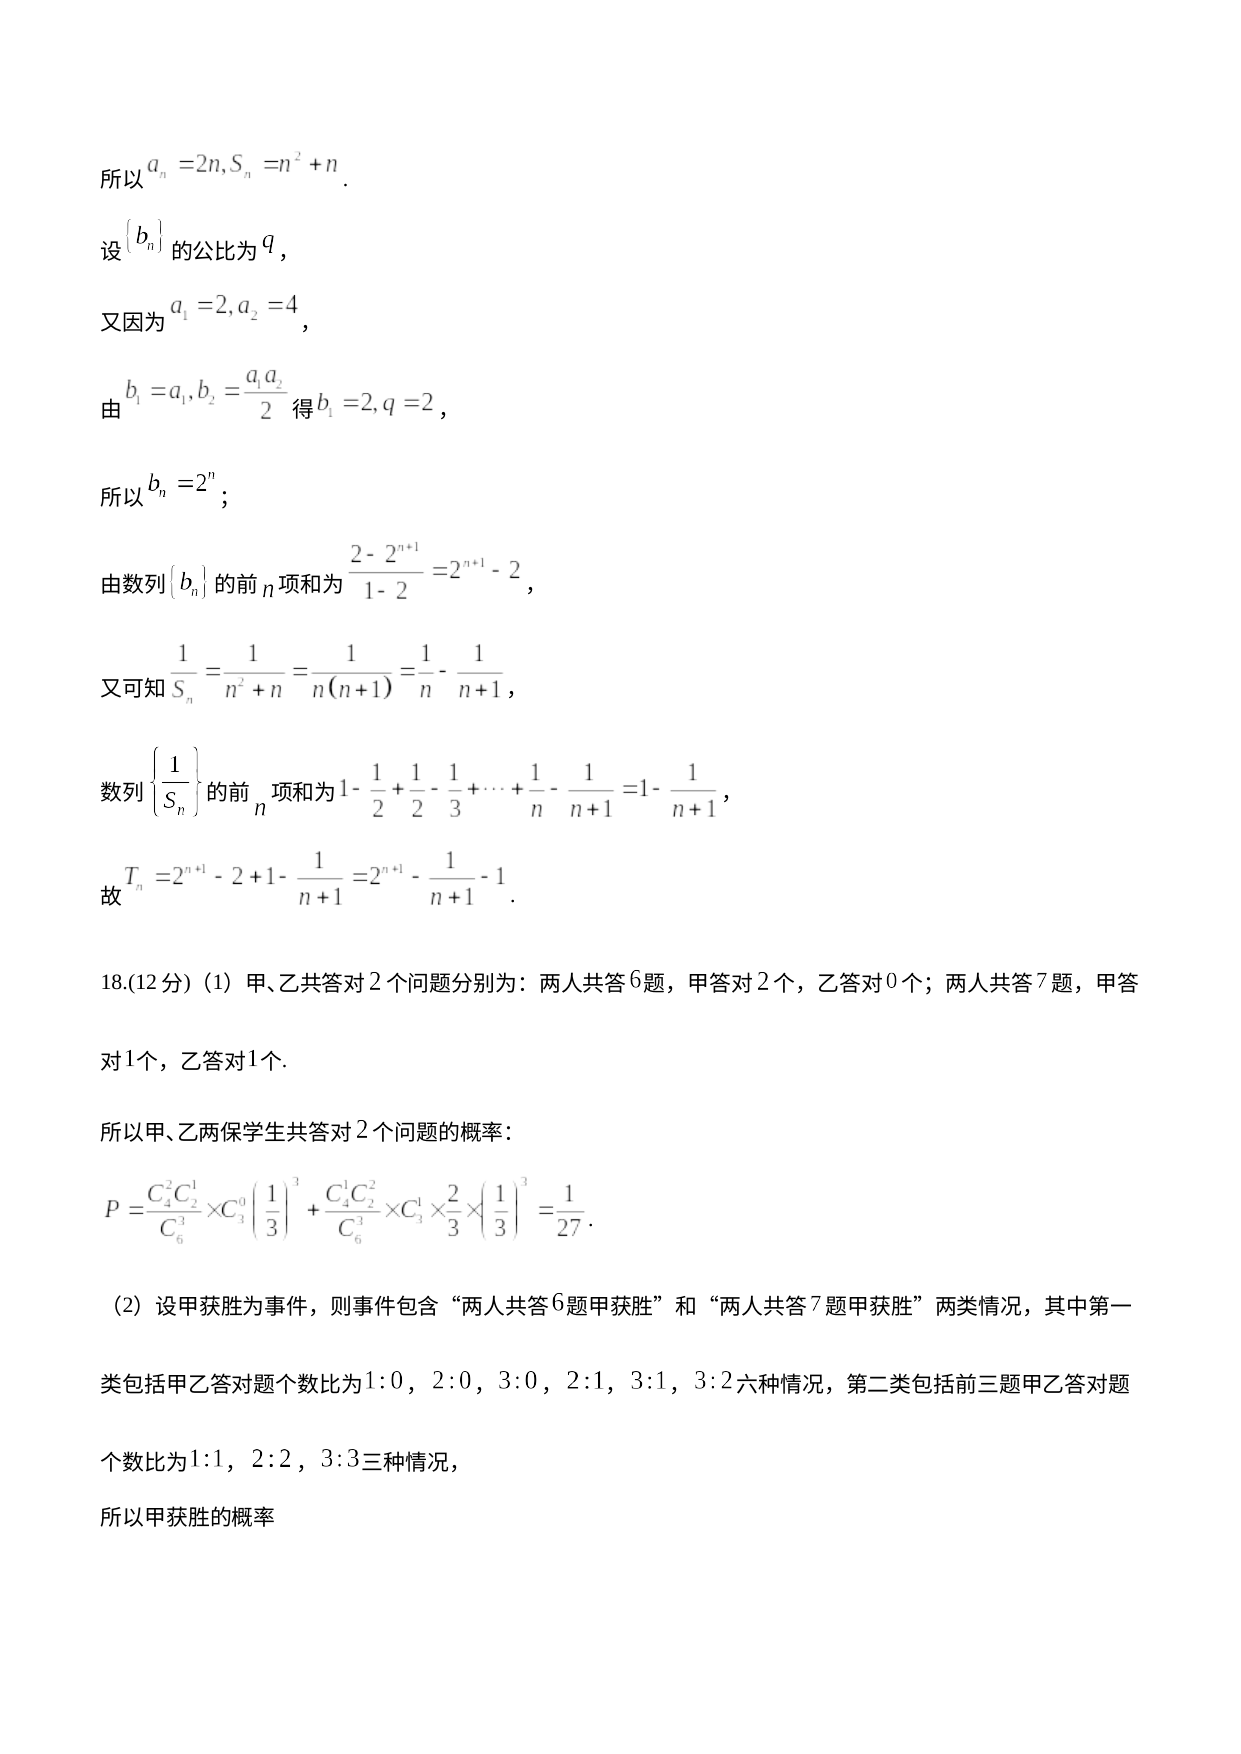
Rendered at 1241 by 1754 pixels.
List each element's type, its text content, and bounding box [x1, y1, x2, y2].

text 设的公比为， [100, 217, 1140, 282]
text 所以甲､乙两保学生共答对个问题的概率： [100, 1099, 1140, 1164]
text 18.(12分)（1）甲､乙共答对个问题分别为：两人共答题，甲答对个，乙答对个；两人共答题，甲答对个，乙答对个. [100, 949, 1140, 1092]
text （2）设甲获胜为事件，则事件包含“两人共答题甲获胜”和“两人共答题甲获胜”两类情况，其中第一类包括甲乙答对题个数比为，，，，，六种情况，第二类包括前三题甲乙答对题个数比为，，三种情况， [100, 1272, 1140, 1493]
text 由得， [100, 359, 1140, 457]
text 数列的前项和为， [100, 742, 1140, 839]
text 所以甲获胜的概率 [100, 1499, 1140, 1532]
text 又可知， [100, 638, 1140, 736]
text 由数列的前项和为， [100, 534, 1140, 632]
text 又因为， [100, 288, 1140, 353]
text 故. [100, 846, 1140, 943]
text 所以； [100, 463, 1140, 528]
text . [100, 1170, 1140, 1267]
text 所以. [100, 146, 1140, 211]
